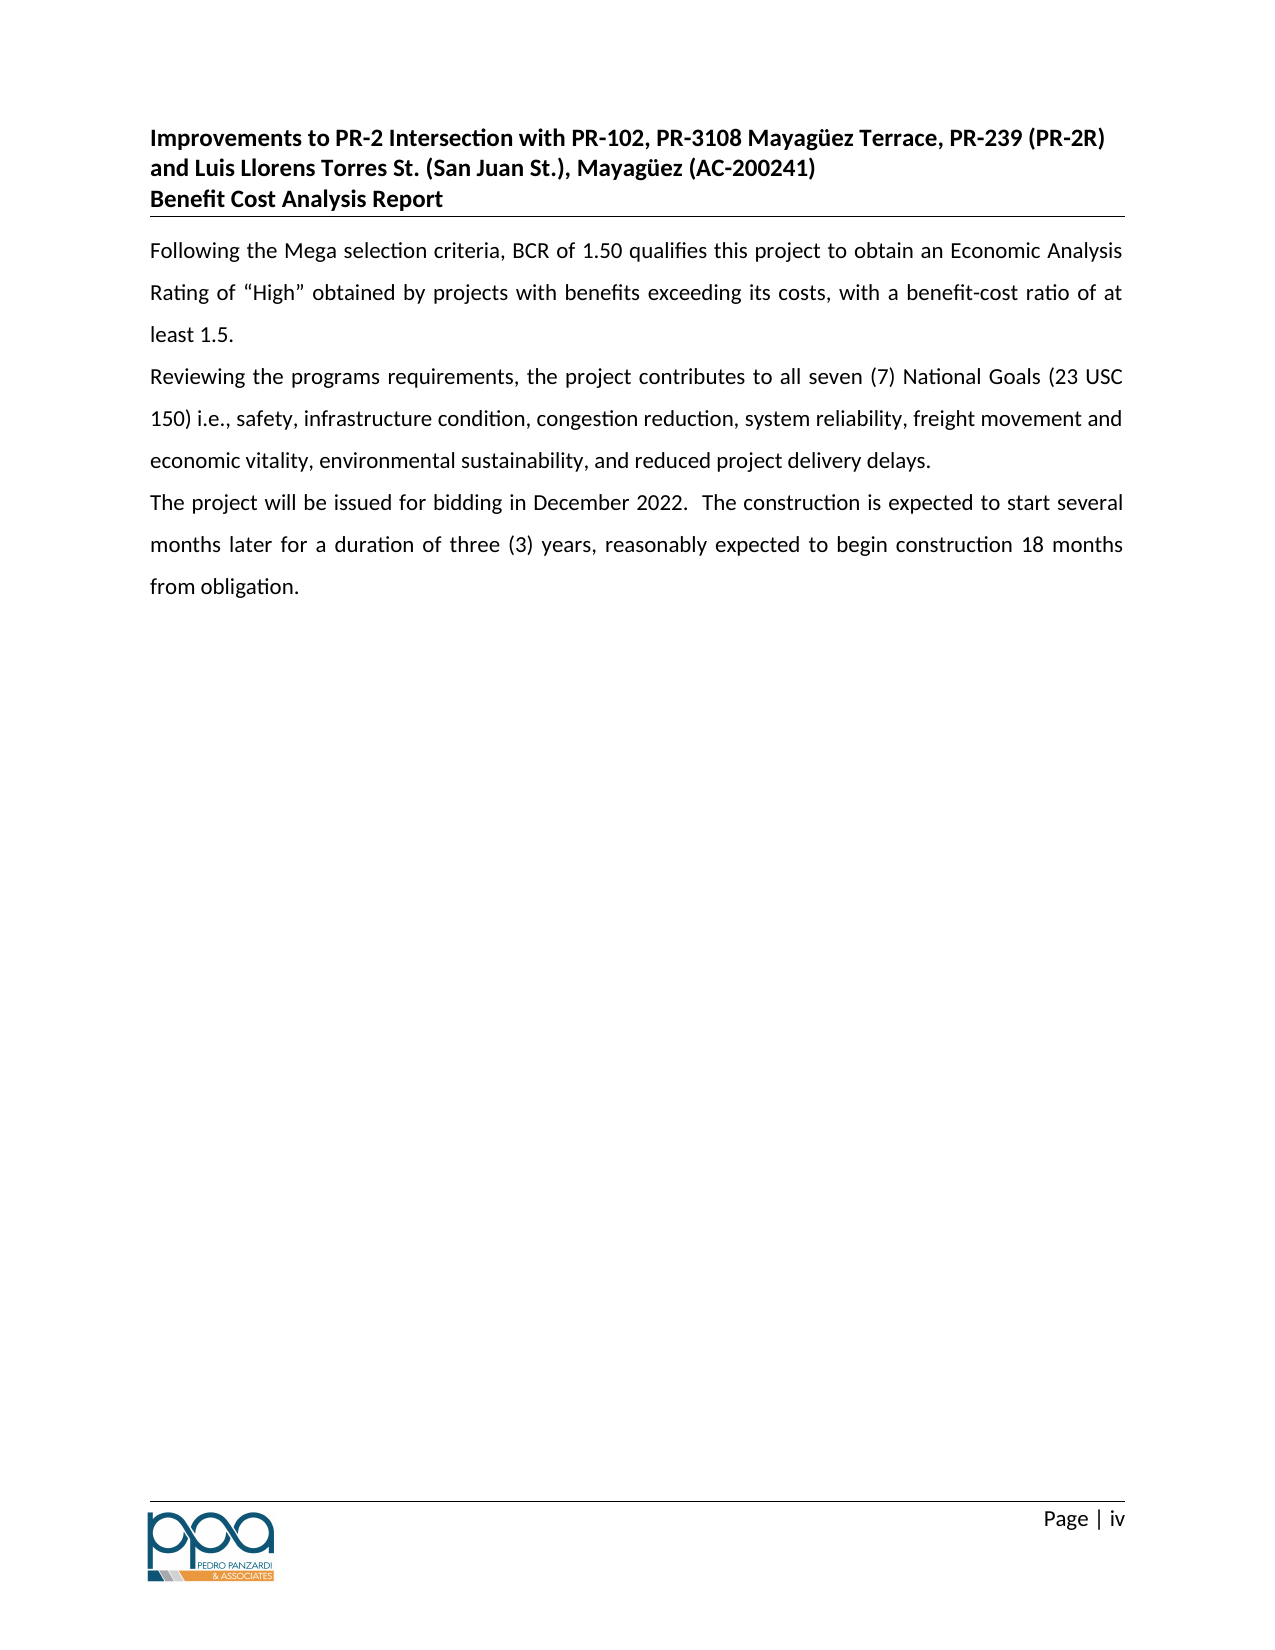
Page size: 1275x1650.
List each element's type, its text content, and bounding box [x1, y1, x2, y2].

text Reviewing the programs requirements, the project contributes to all seven (7) National Goals (23 USC 150) i.e., safety, infrastructure condition, congestion reduction, system reliability, freight movement and economic vitality, environmental sustainability, and reduced project delivery delays. [150, 362, 1125, 474]
text The project will be issued for bidding in December 2022. The construction is expected to start several months later for a duration of three (3) years, reasonably expected to begin construction 18 months from obligation. [150, 488, 1125, 600]
picture [144, 1509, 277, 1585]
text Following the Mega selection criteria, BCR of 1.50 qualifies this project to obtain an Economic Analysis Rating of “High” obtained by projects with benefits exceeding its costs, with a benefit-cost ratio of at least 1.5. [150, 237, 1125, 348]
